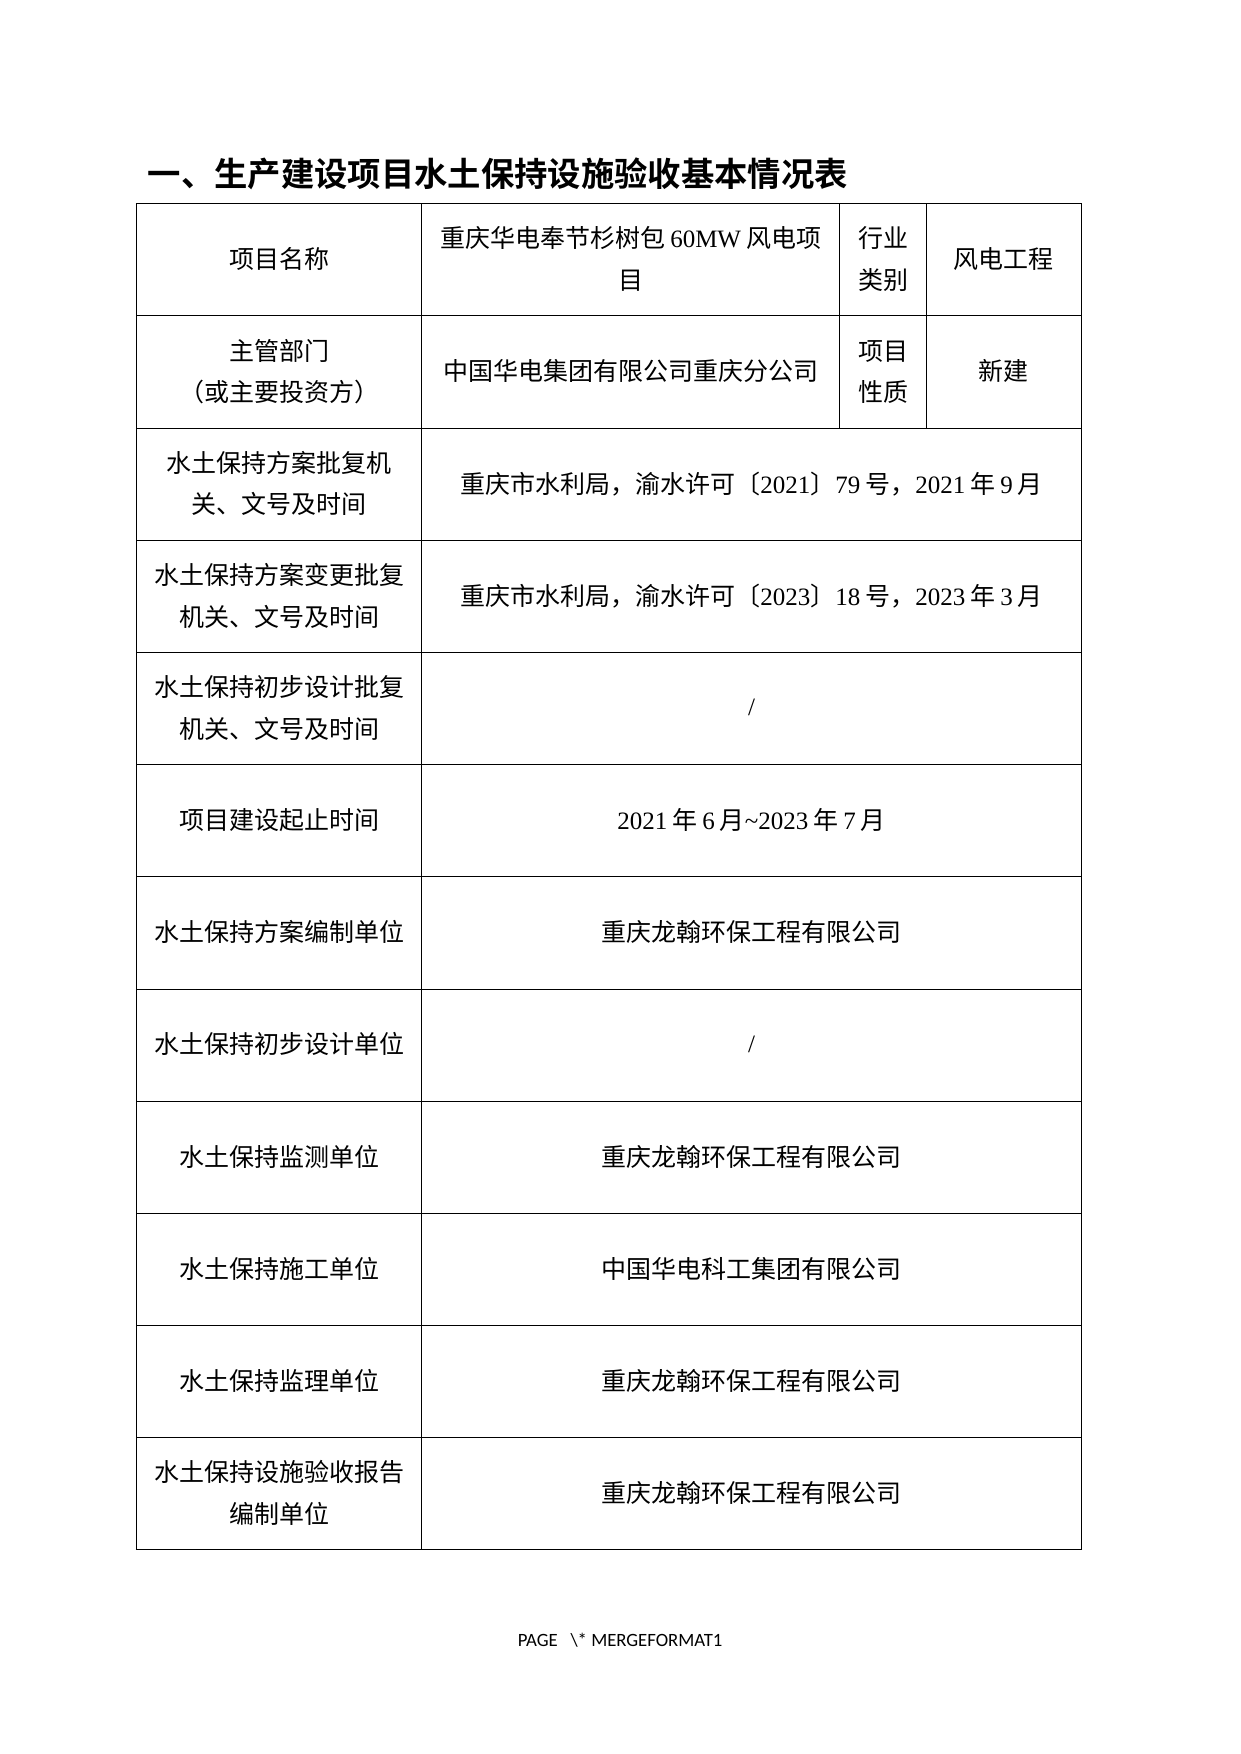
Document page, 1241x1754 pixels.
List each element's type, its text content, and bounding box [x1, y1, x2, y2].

table_cell 重庆龙翰环保工程有限公司 [422, 877, 1081, 988]
table_cell 水土保持设施验收报告编制单位 [137, 1438, 421, 1549]
table_cell 水土保持监测单位 [137, 1102, 421, 1213]
table_cell 项目建设起止时间 [137, 765, 421, 876]
table_cell 中国华电科工集团有限公司 [422, 1214, 1081, 1325]
table_header 项目名称 [137, 204, 421, 315]
table_cell 重庆龙翰环保工程有限公司 [422, 1438, 1081, 1549]
table_cell 重庆市水利局，渝水许可〔2023〕18号，2023年3月 [422, 541, 1081, 652]
table_cell / [422, 653, 1081, 764]
table_cell 重庆龙翰环保工程有限公司 [422, 1326, 1081, 1437]
table_cell / [422, 990, 1081, 1101]
table_header 风电工程 [927, 204, 1081, 315]
table_cell 主管部门 （或主要投资方） [137, 316, 421, 427]
table_cell 水土保持方案批复机关、文号及时间 [137, 429, 421, 540]
table_cell 水土保持监理单位 [137, 1326, 421, 1437]
text 一、生产建设项目水土保持设施验收基本情况表 [148, 148, 1092, 196]
table_header 行业类别 [840, 204, 926, 315]
table_cell 水土保持施工单位 [137, 1214, 421, 1325]
table_cell 水土保持初步设计批复机关、文号及时间 [137, 653, 421, 764]
table_cell 重庆龙翰环保工程有限公司 [422, 1102, 1081, 1213]
table_cell 中国华电集团有限公司重庆分公司 [422, 316, 839, 427]
table_cell 水土保持方案变更批复机关、文号及时间 [137, 541, 421, 652]
table_cell 2021年6月~2023年7月 [422, 765, 1081, 876]
table_cell 重庆市水利局，渝水许可〔2021〕79号，2021年9月 [422, 429, 1081, 540]
table_cell 项目性质 [840, 316, 926, 427]
table_cell 水土保持初步设计单位 [137, 990, 421, 1101]
table_header 重庆华电奉节杉树包60MW风电项目 [422, 204, 839, 315]
table_cell 水土保持方案编制单位 [137, 877, 421, 988]
table_cell 新建 [927, 316, 1081, 427]
